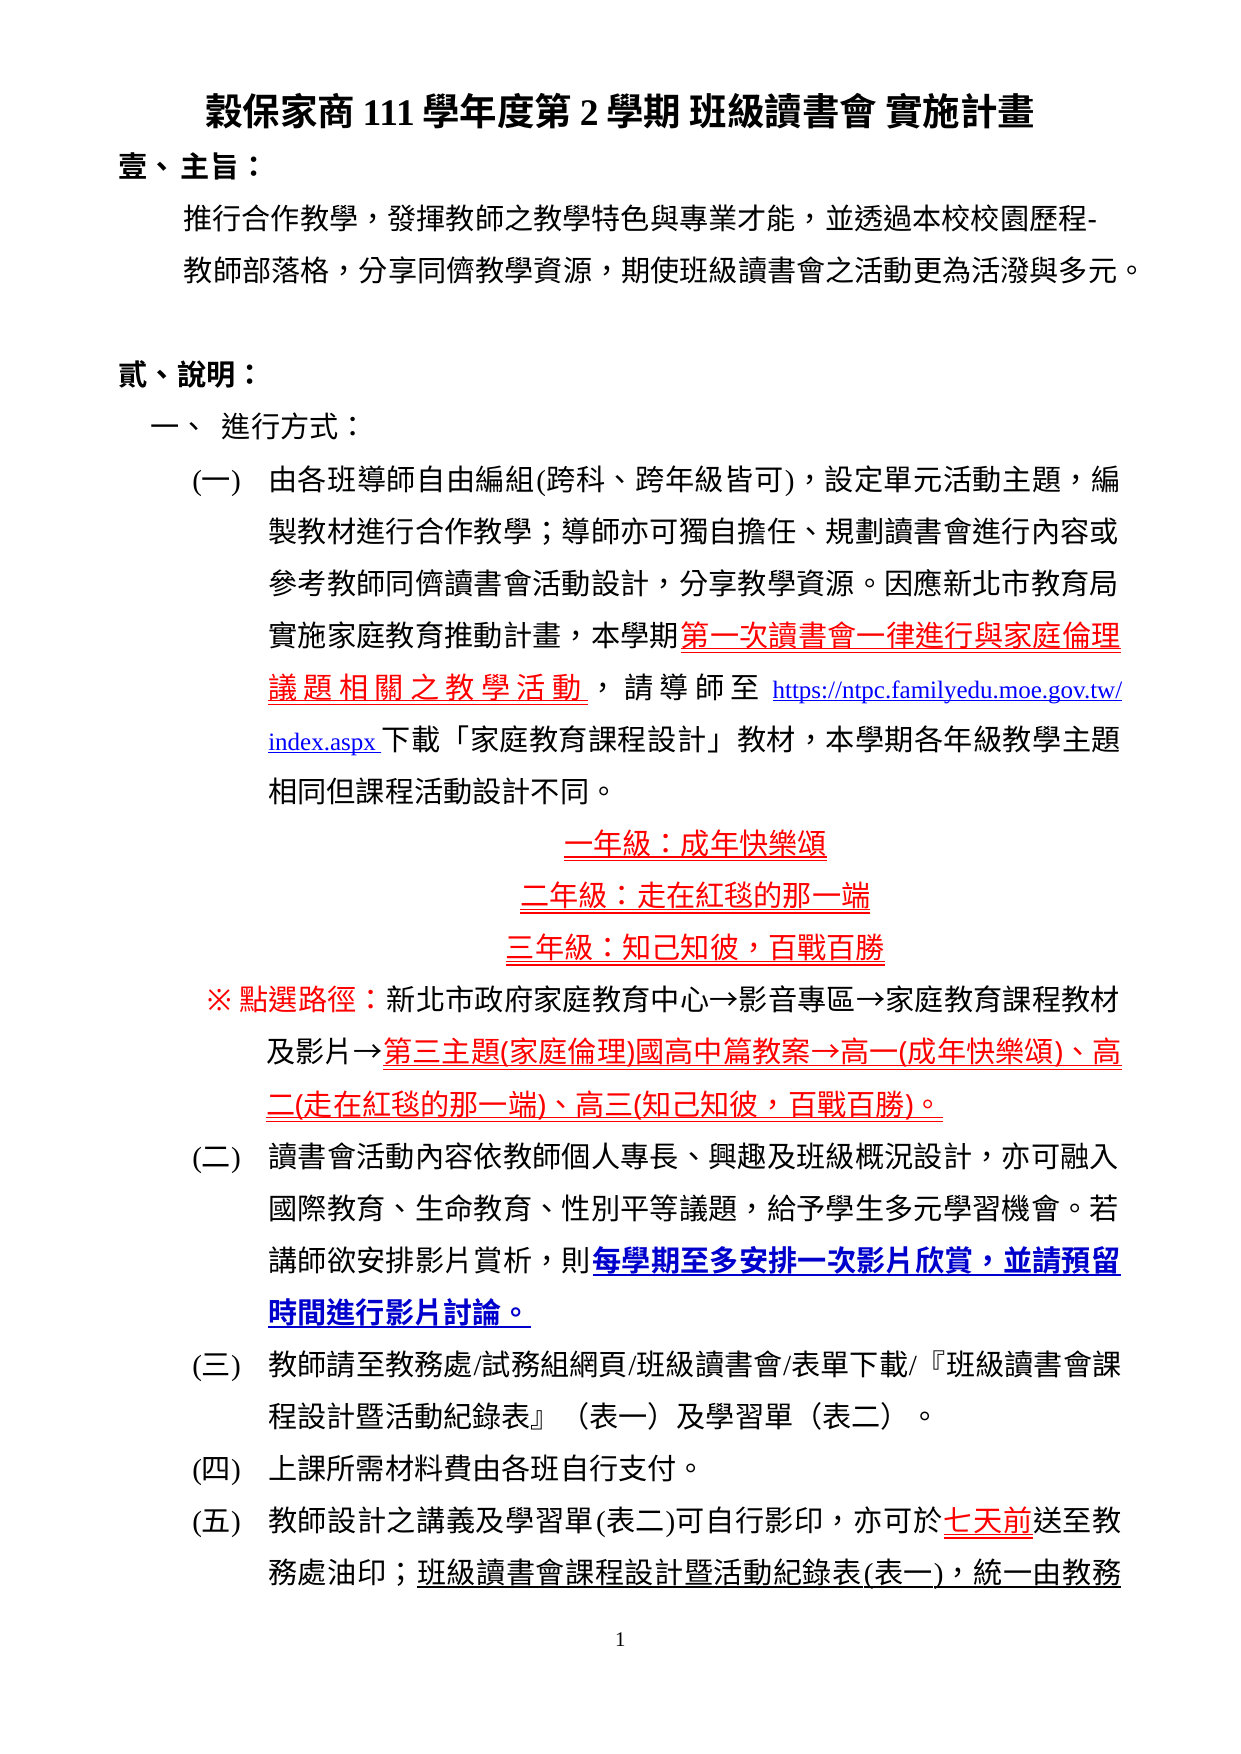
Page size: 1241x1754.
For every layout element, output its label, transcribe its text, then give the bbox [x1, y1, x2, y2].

text 推行合作教學，發揮教師之教學特色與專業才能，並透過本校校園歷程-教師部落格，分享同儕教學資源，期使班級讀書會之活動更為活潑與多元。 [183, 188, 1122, 344]
list 讀書會活動內容依教師個人專長、興趣及班級概況設計，亦可融入國際教育、生命教育、性別平等議題，給予學生多元學習機會。若講師欲安排影片賞析，則每學期至多安排一次影片欣賞，並請預留時間進行影片討論。 [192, 1125, 1122, 1334]
list 教師請至教務處/試務組網頁/班級讀書會/表單下載/『班級讀書會課程設計暨活動紀錄表』（表一）及學習單（表二）。 [192, 1334, 1122, 1438]
list 主旨： [118, 136, 1122, 188]
text 二年級：走在紅毯的那一端 [268, 865, 1122, 917]
list 說明： [118, 344, 1122, 396]
list 由各班導師自由編組(跨科、跨年級皆可)，設定單元活動主題，編製教材進行合作教學；導師亦可獨自擔任、規劃讀書會進行內容或參考教師同儕讀書會活動設計，分享教學資源。因應新北市教育局實施家庭教育推動計畫，本學期第一次讀書會一律進行與家庭倫理議題相關之教學活動，請導師至https://ntpc.familyedu.moe.gov.tw/index.aspx下載「家庭教育課程設計」教材，本學期各年級教學主題相同但課程活動設計不同。 [192, 448, 1122, 813]
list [192, 1490, 1122, 1594]
text ※ 點選路徑：新北市政府家庭教育中心→影音專區→家庭教育課程教材及影片→第三主題(家庭倫理)國高中篇教案→高一(成年快樂頌)、高二(走在紅毯的那一端)、高三(知己知彼，百戰百勝)。 [207, 969, 1122, 1125]
list 進行方式： [150, 396, 1122, 448]
text 三年級：知己知彼，百戰百勝 [268, 917, 1122, 969]
list 上課所需材料費由各班自行支付。 [192, 1438, 1122, 1490]
text 一年級：成年快樂頌 [268, 813, 1122, 865]
text 穀保家商111學年度第2學期 班級讀書會 實施計畫 [118, 81, 1122, 136]
